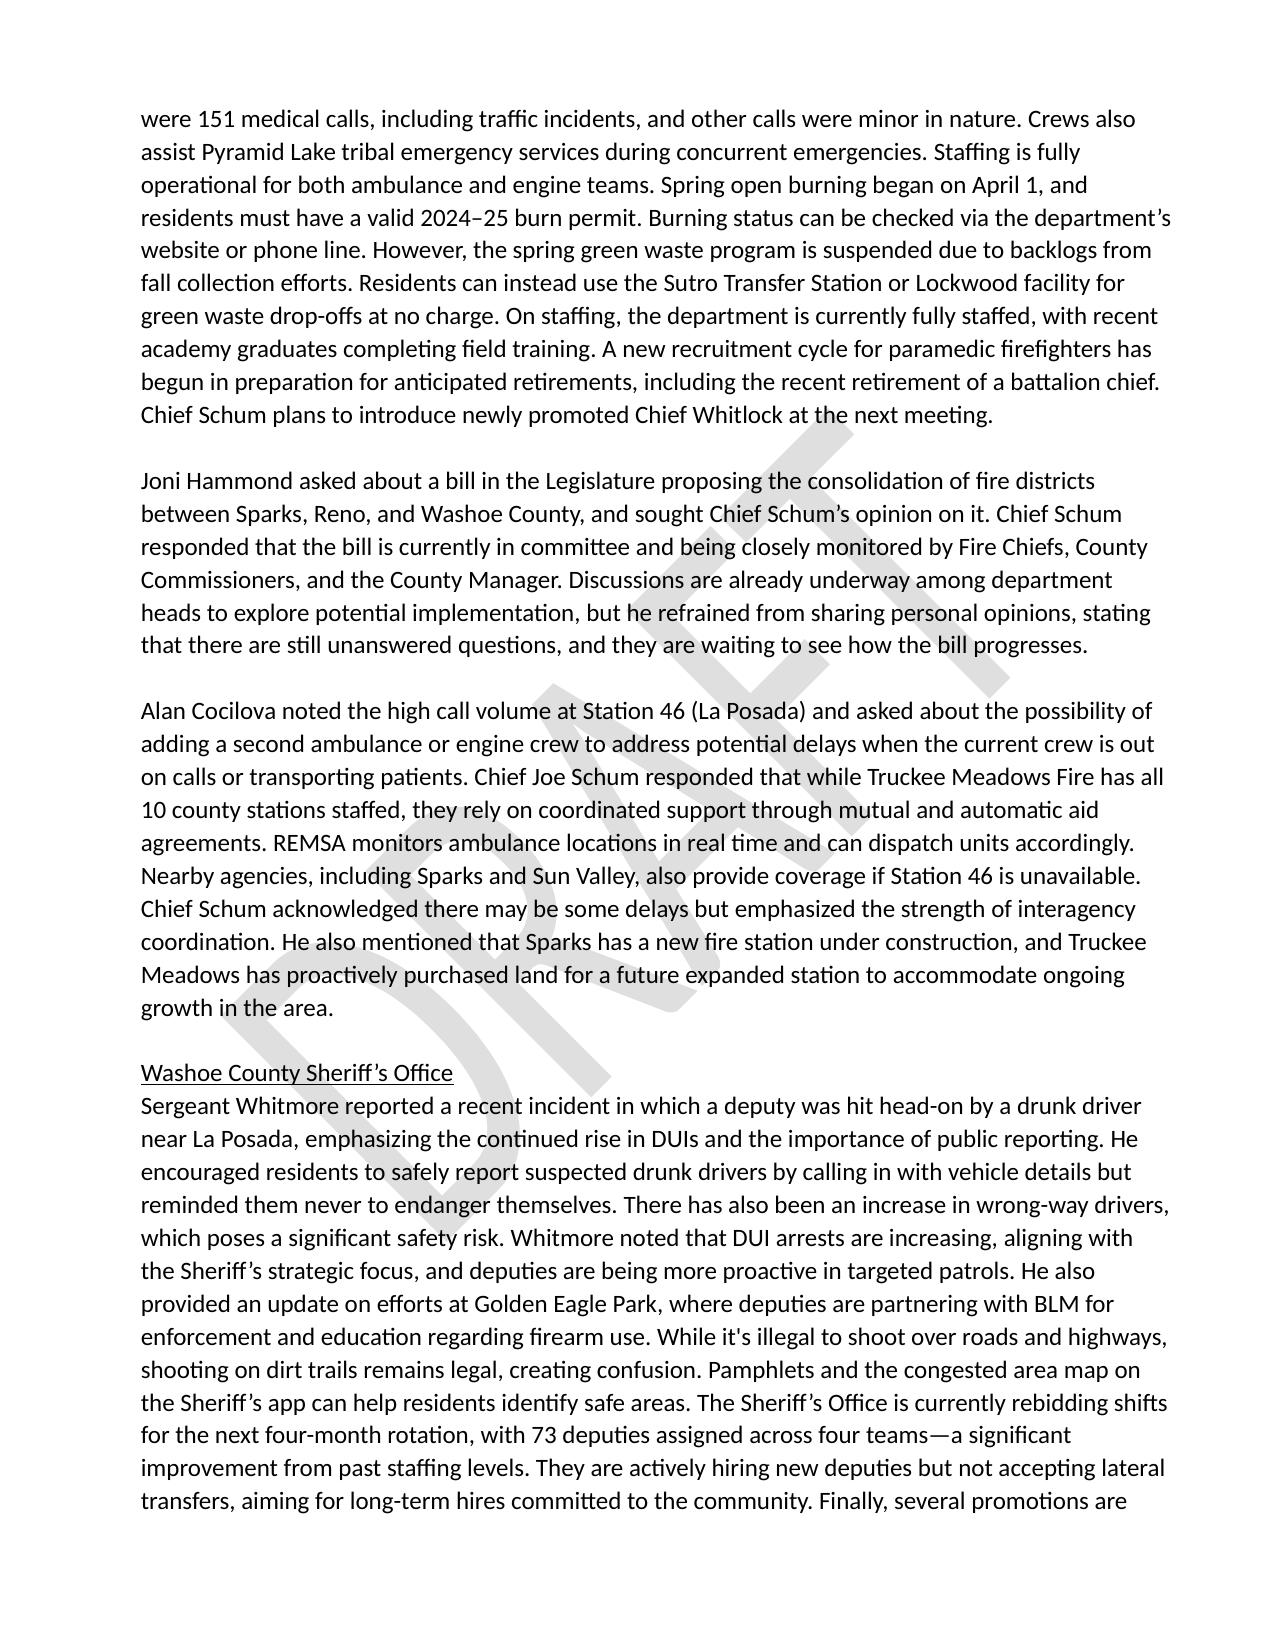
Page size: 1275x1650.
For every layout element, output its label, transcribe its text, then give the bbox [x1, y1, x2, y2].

list Joni Hammond asked about a bill in the Legislature proposing the consolidation of fire districts between Sparks, Reno, and Washoe County, and sought Chief Schum’s opinion on it. Chief Schum responded that the bill is currently in committee and being closely monitored by Fire Chiefs, County Commissioners, and the County Manager. Discussions are already underway among department heads to explore potential implementation, but he refrained from sharing personal opinions, stating that there are still unanswered questions, and they are waiting to see how the bill progresses. [141, 465, 1172, 660]
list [141, 1058, 1172, 1516]
list Alan Cocilova noted the high call volume at Station 46 (La Posada) and asked about the possibility of adding a second ambulance or engine crew to address potential delays when the current crew is out on calls or transporting patients. Chief Joe Schum responded that while Truckee Meadows Fire has all 10 county stations staffed, they rely on coordinated support through mutual and automatic aid agreements. REMSA monitors ambulance locations in real time and can dispatch units accordingly. Nearby agencies, including Sparks and Sun Valley, also provide coverage if Station 46 is unavailable. Chief Schum acknowledged there may be some delays but emphasized the strength of interagency coordination. He also mentioned that Sparks has a new fire station under construction, and Truckee Meadows has proactively purchased land for a future expanded station to accommodate ongoing growth in the area. [141, 696, 1172, 1022]
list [141, 103, 1172, 430]
